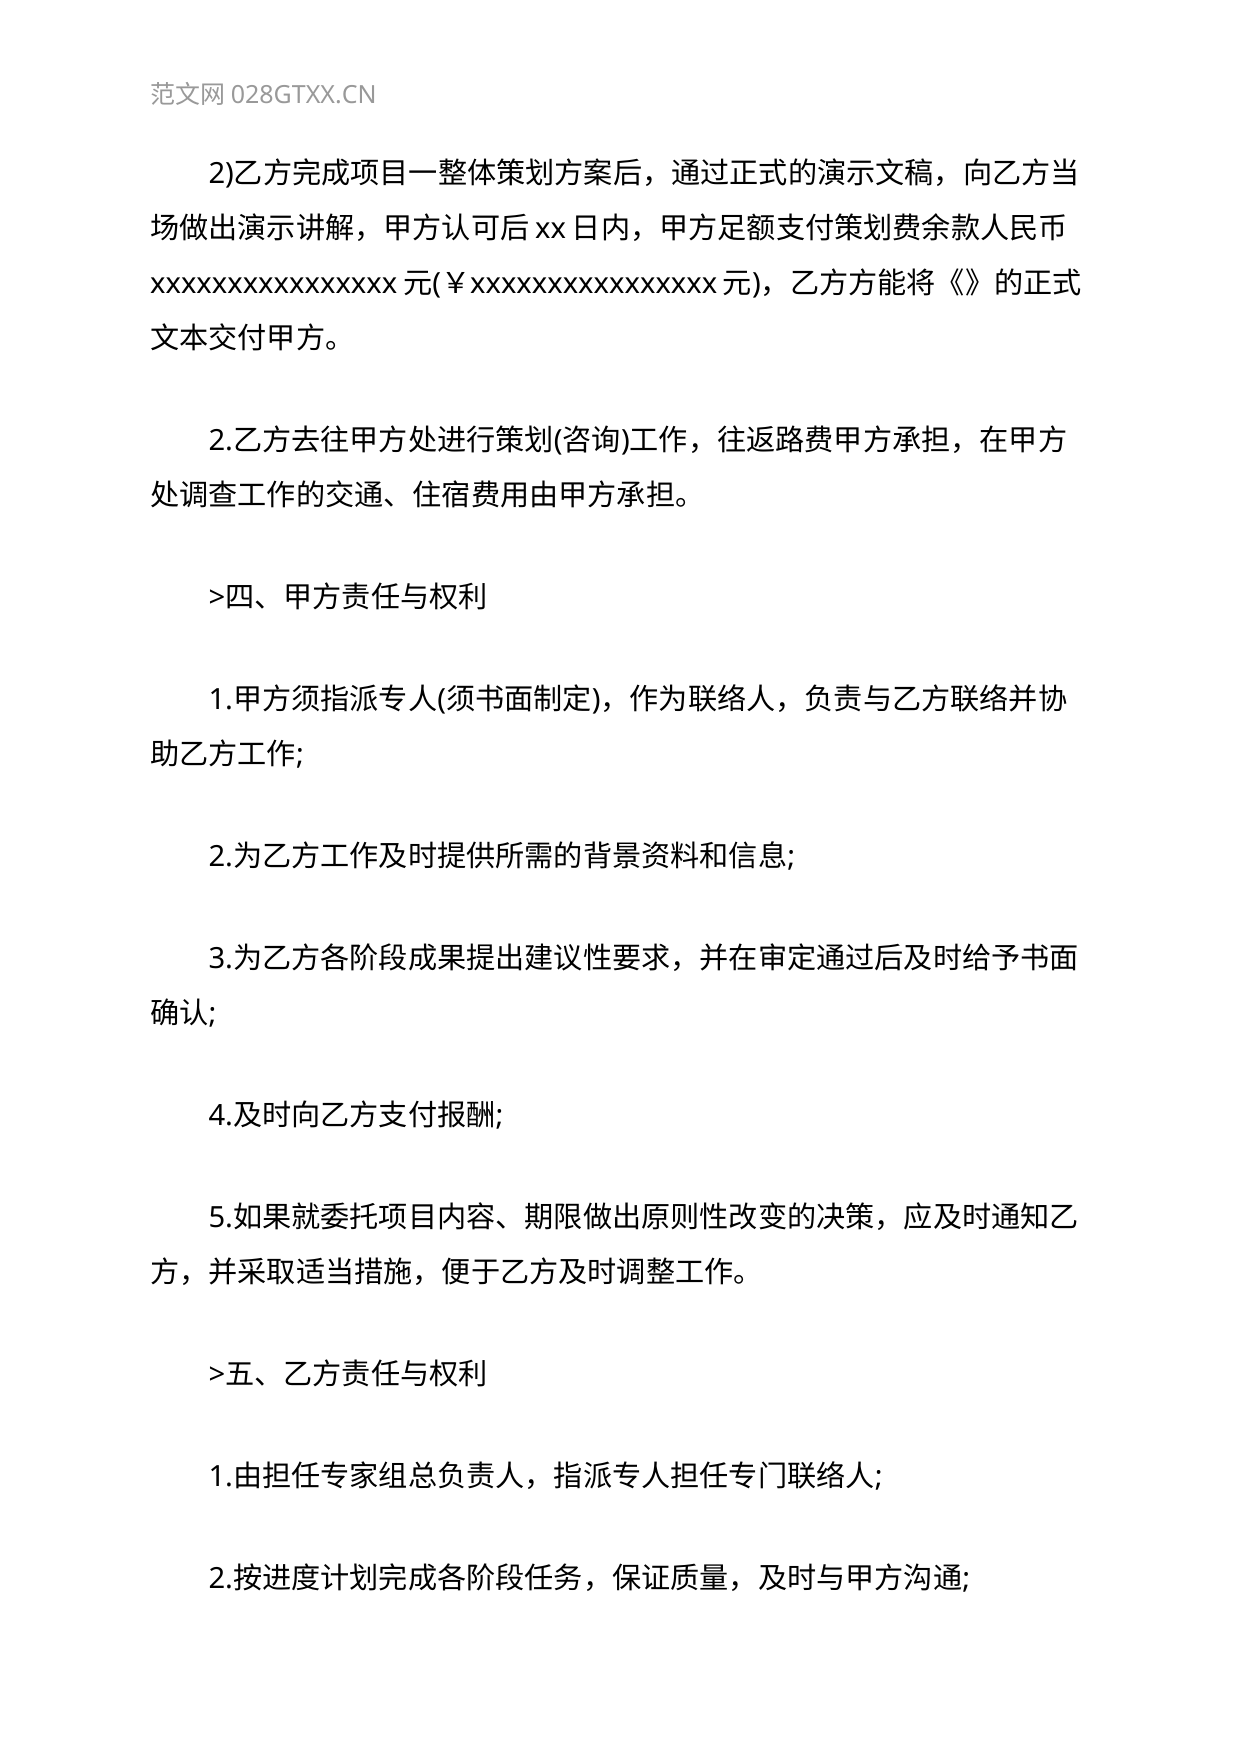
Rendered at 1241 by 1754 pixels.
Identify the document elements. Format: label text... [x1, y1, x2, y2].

text 4.及时向乙方支付报酬; [150, 1091, 1090, 1134]
text 5.如果就委托项目内容、期限做出原则性改变的决策，应及时通知乙方，并采取适当措施，便于乙方及时调整工作。 [150, 1193, 1090, 1291]
text 2.为乙方工作及时提供所需的背景资料和信息; [150, 832, 1090, 875]
text 1.甲方须指派专人(须书面制定)，作为联络人，负责与乙方联络并协助乙方工作; [150, 676, 1090, 773]
text >五、乙方责任与权利 [150, 1350, 1090, 1393]
text 2.按进度计划完成各阶段任务，保证质量，及时与甲方沟通; [150, 1554, 1090, 1597]
text 3.为乙方各阶段成果提出建议性要求，并在审定通过后及时给予书面确认; [150, 934, 1090, 1032]
text 1.由担任专家组总负责人，指派专人担任专门联络人; [150, 1452, 1090, 1494]
text 2.乙方去往甲方处进行策划(咨询)工作，往返路费甲方承担，在甲方处调查工作的交通、住宿费用由甲方承担。 [150, 417, 1090, 514]
text 2)乙方完成项目一整体策划方案后，通过正式的演示文稿，向乙方当场做出演示讲解，甲方认可后xx日内，甲方足额支付策划费余款人民币xxxxxxxxxxxxxxxx元(￥xxxxxxxxxxxxxxxx元)，乙方方能将《》的正式文本交付甲方。 [150, 150, 1090, 357]
text >四、甲方责任与权利 [150, 573, 1090, 616]
